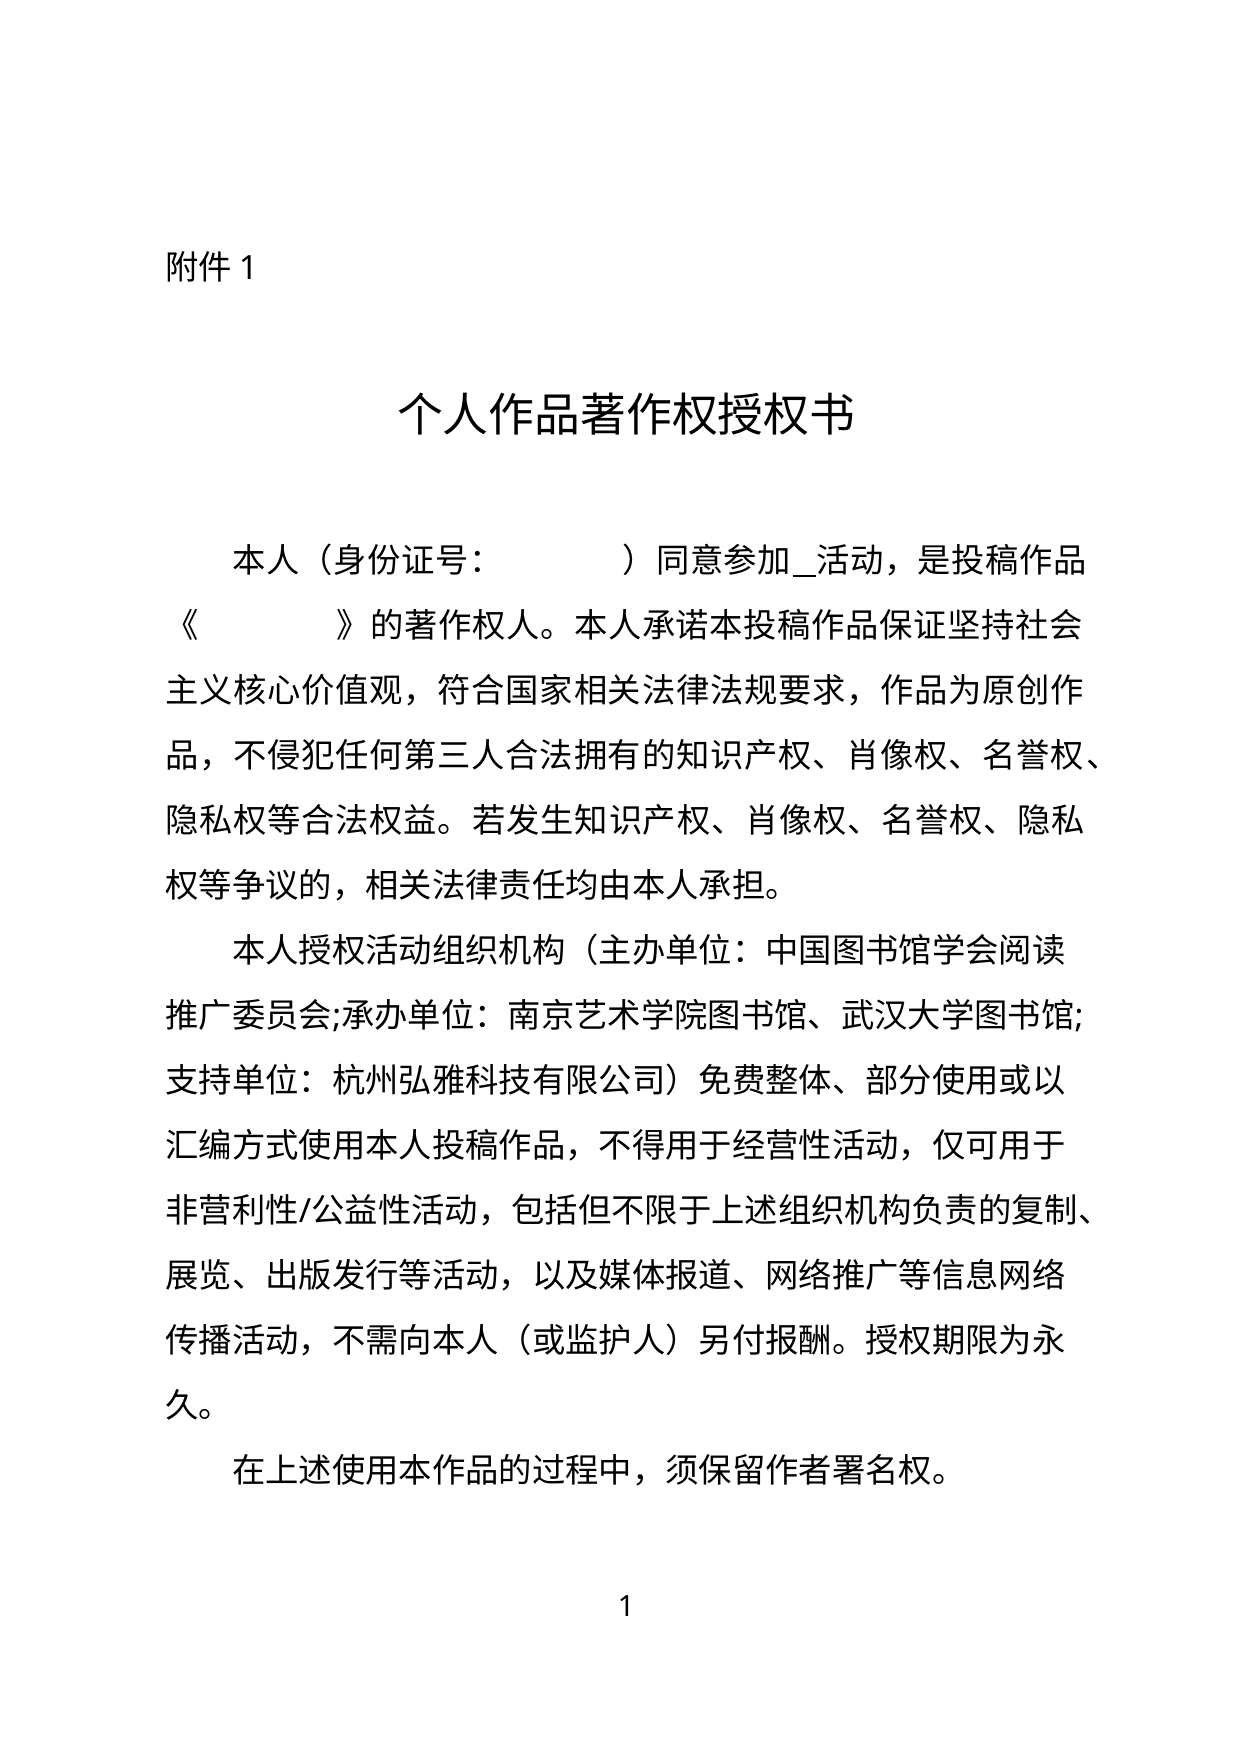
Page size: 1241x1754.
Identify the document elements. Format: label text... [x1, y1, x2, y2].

text 附件1 [165, 233, 1087, 298]
text 在上述使用本作品的过程中，须保留作者署名权。 [165, 1435, 1087, 1500]
text 本人（身份证号： ）同意参加 活动，是投稿作品《 》的著作权人。本人承诺本投稿作品保证坚持社会主义核心价值观，符合国家相关法律法规要求，作品为原创作品，不侵犯任何第三人合法拥有的知识产权、肖像权、名誉权、隐私权等合法权益。若发生知识产权、肖像权、名誉权、隐私权等争议的，相关法律责任均由本人承担。 [165, 525, 1087, 915]
text 个人作品著作权授权书 [165, 363, 1087, 460]
text 本人授权活动组织机构（主办单位：中国图书馆学会阅读推广委员会;承办单位：南京艺术学院图书馆、武汉大学图书馆;支持单位：杭州弘雅科技有限公司）免费整体、部分使用或以汇编方式使用本人投稿作品，不得用于经营性活动，仅可用于非营利性/公益性活动，包括但不限于上述组织机构负责的复制、展览、出版发行等活动，以及媒体报道、网络推广等信息网络传播活动，不需向本人（或监护人）另付报酬。授权期限为永久。 [165, 915, 1087, 1435]
